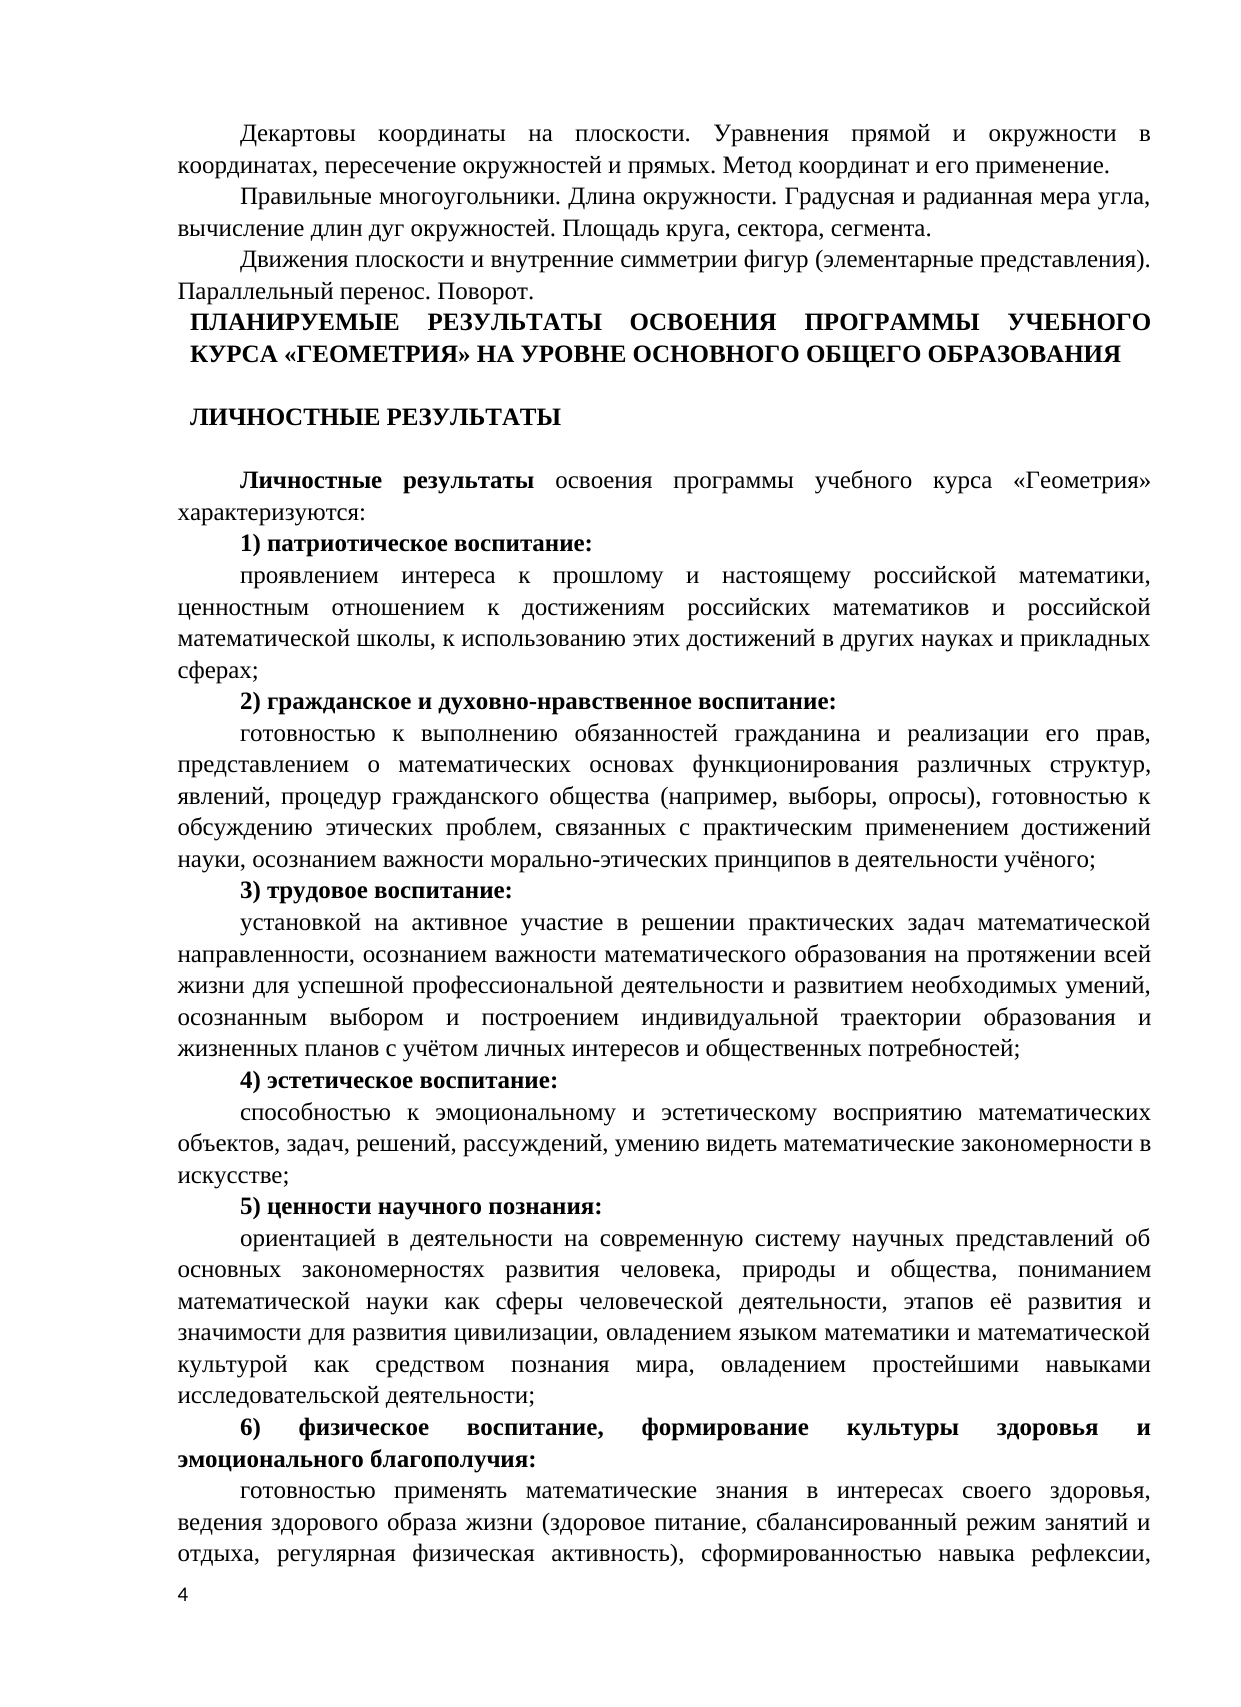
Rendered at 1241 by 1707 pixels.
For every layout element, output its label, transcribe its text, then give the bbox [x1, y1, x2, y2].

text установкой на активное участие в решении практических задач математической направленности, осознанием важности математического образования на протяжении всей жизни для успешной профессиональной деятельности и развитием необходимых умений, осознанным выбором и построением индивидуальной траектории образования и жизненных планов с учётом личных интересов и общественных потребностей; [177, 907, 1152, 1062]
text ориентацией в деятельности на современную систему научных представлений об основных закономерностях развития человека, природы и общества, пониманием математической науки как сферы человеческой деятельности, этапов её развития и значимости для развития цивилизации, овладением языком математики и математической культурой как средством познания мира, овладением простейшими навыками исследовательской деятельности; [177, 1223, 1152, 1409]
text 5) ценности научного познания: [177, 1191, 1152, 1220]
text 1) патриотическое воспитание: [177, 528, 1152, 557]
text 4) эстетическое воспитание: [177, 1065, 1152, 1094]
text проявлением интереса к прошлому и настоящему российской математики, ценностным отношением к достижениям российских математиков и российской математической школы, к использованию этих достижений в других науках и прикладных сферах; [177, 560, 1152, 683]
text 6) физическое воспитание, формирование культуры здоровья и эмоционального благополучия: [177, 1412, 1152, 1472]
text Личностные результаты освоения программы учебного курса «Геометрия» характеризуются: [177, 465, 1152, 526]
text готовностью к выполнению обязанностей гражданина и реализации его прав, представлением о математических основах функционирования различных структур, явлений, процедур гражданского общества (например, выборы, опросы), готовностью к обсуждению этических проблем, связанных с практическим применением достижений науки, осознанием важности морально-этических принципов в деятельности учёного; [177, 718, 1152, 873]
text Декартовы координаты на плоскости. Уравнения прямой и окружности в координатах, пересечение окружностей и прямых. Метод координат и его применение. [177, 118, 1152, 178]
text Правильные многоугольники. Длина окружности. Градусная и радианная мера угла, вычисление длин дуг окружностей. Площадь круга, сектора, сегмента. [177, 181, 1152, 242]
text Движения плоскости и внутренние симметрии фигур (элементарные представления). Параллельный перенос. Поворот. [177, 244, 1152, 305]
text 3) трудовое воспитание: [177, 876, 1152, 904]
text 2) гражданское и духовно-нравственное воспитание: [177, 686, 1152, 715]
text ЛИЧНОСТНЫЕ РЕЗУЛЬТАТЫ [190, 402, 1152, 431]
text способностью к эмоциональному и эстетическому восприятию математических объектов, задач, решений, рассуждений, умению видеть математические закономерности в искусстве; [177, 1097, 1152, 1188]
text ПЛАНИРУЕМЫЕ РЕЗУЛЬТАТЫ ОСВОЕНИЯ ПРОГРАММЫ УЧЕБНОГО КУРСА «ГЕОМЕТРИЯ» НА УРОВНЕ ОСНОВНОГО ОБЩЕГО ОБРАЗОВАНИЯ [190, 307, 1152, 368]
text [177, 1475, 1152, 1567]
